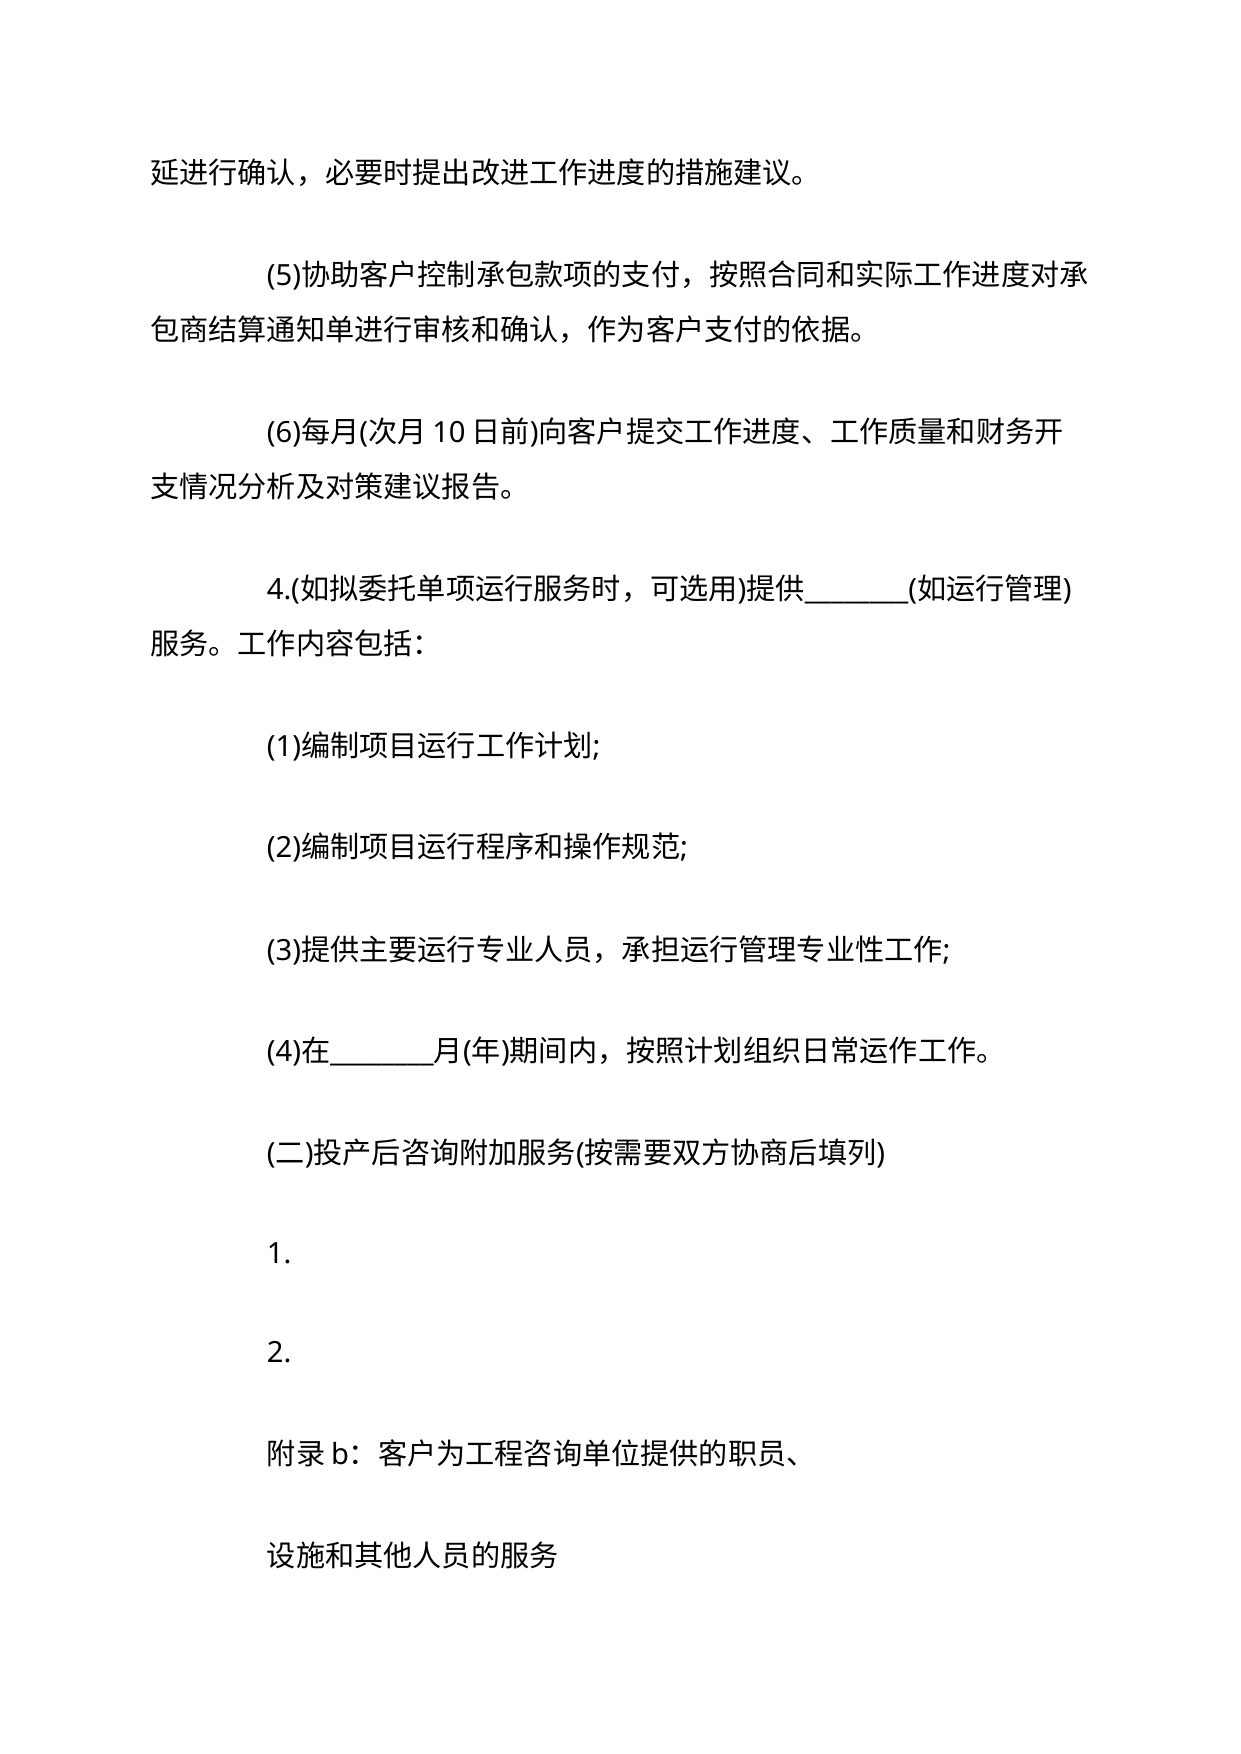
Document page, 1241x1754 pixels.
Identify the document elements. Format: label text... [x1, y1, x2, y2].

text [150, 150, 1090, 192]
text 附录b：客户为工程咨询单位提供的职员、 [150, 1431, 1090, 1473]
text (1)编制项目运行工作计划; [150, 722, 1090, 764]
text (2)编制项目运行程序和操作规范; [150, 824, 1090, 866]
text 4.(如拟委托单项运行服务时，可选用)提供________(如运行管理)服务。工作内容包括： [150, 565, 1090, 663]
text (6)每月(次月10日前)向客户提交工作进度、工作质量和财务开支情况分析及对策建议报告。 [150, 408, 1090, 506]
text (二)投产后咨询附加服务(按需要双方协商后填列) [150, 1130, 1090, 1172]
text (4)在________月(年)期间内，按照计划组织日常运作工作。 [150, 1028, 1090, 1070]
text 2. [150, 1331, 1090, 1371]
text 1. [150, 1232, 1090, 1272]
text (5)协助客户控制承包款项的支付，按照合同和实际工作进度对承包商结算通知单进行审核和确认，作为客户支付的依据。 [150, 252, 1090, 349]
text 设施和其他人员的服务 [150, 1532, 1090, 1575]
text (3)提供主要运行专业人员，承担运行管理专业性工作; [150, 926, 1090, 968]
